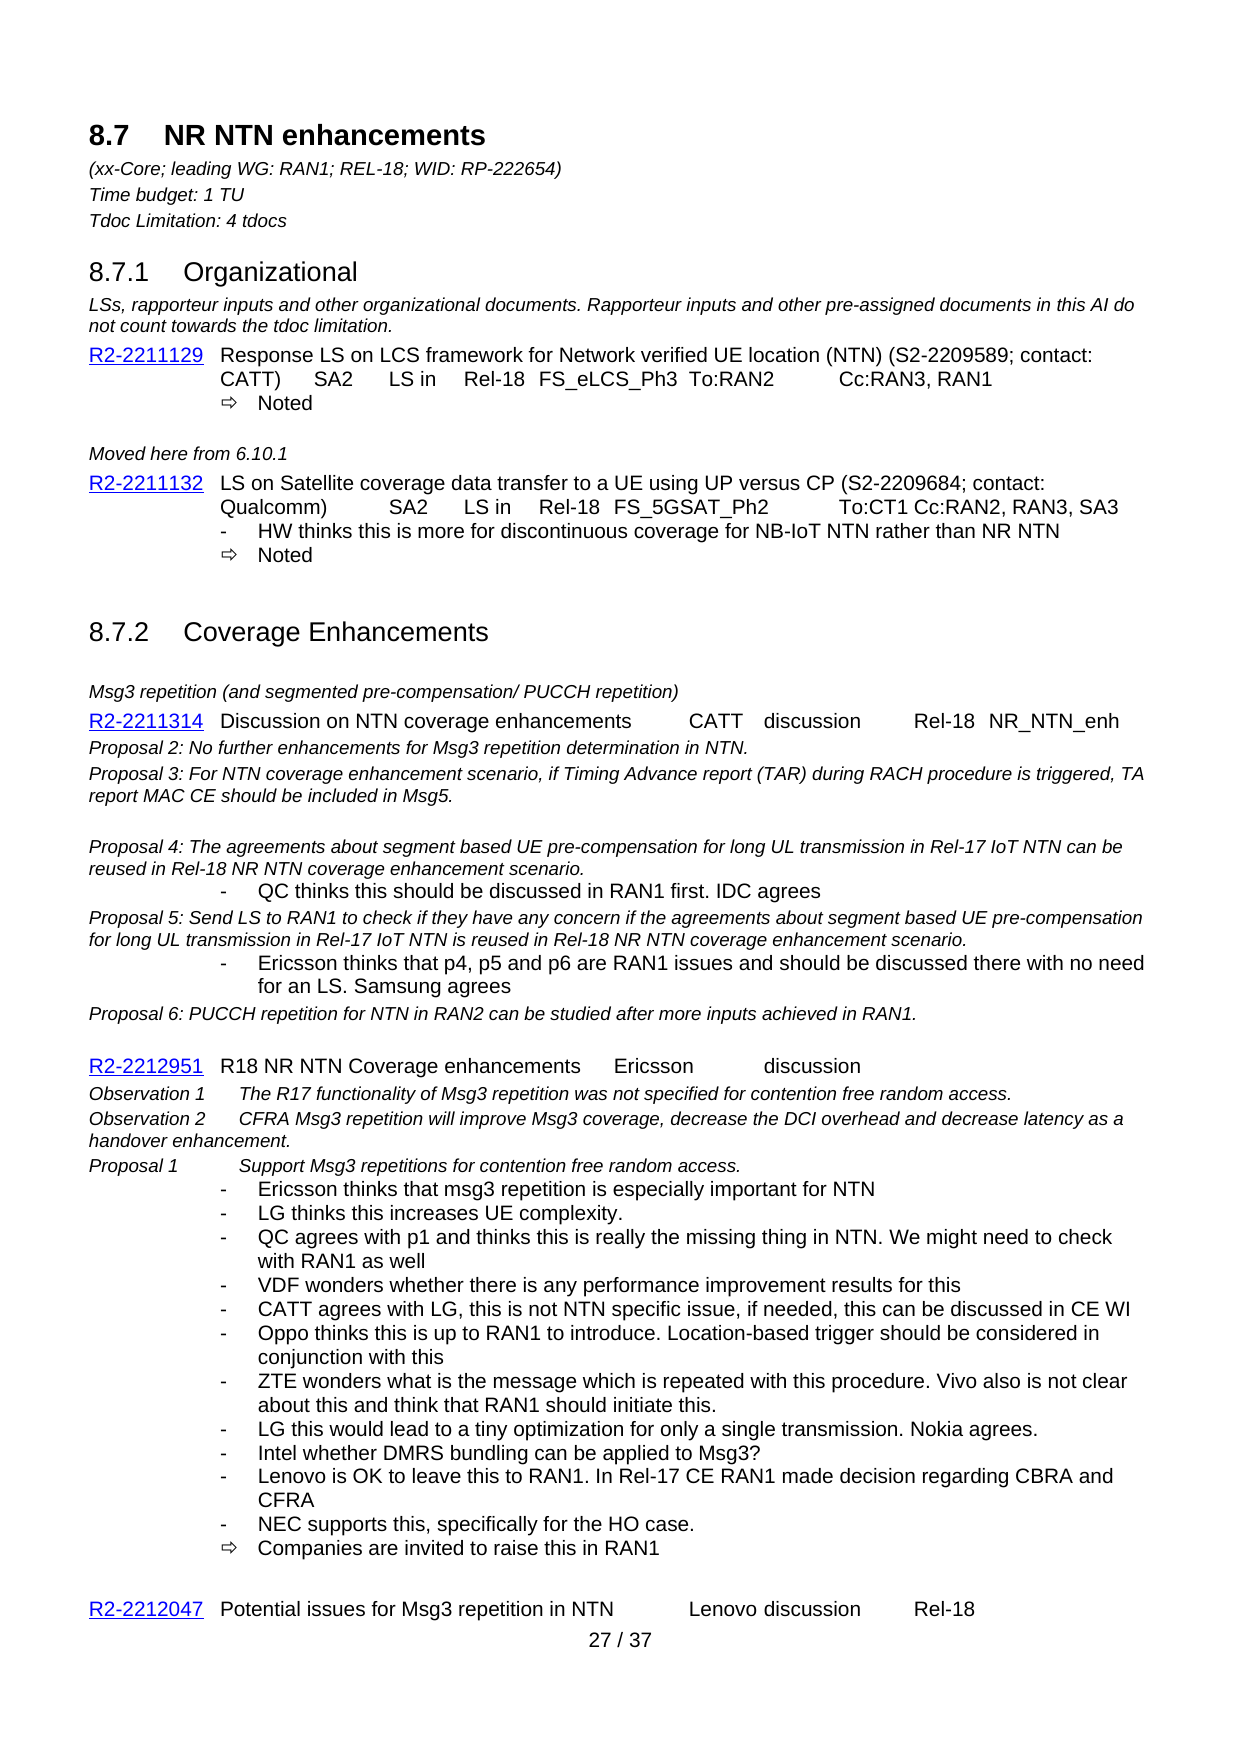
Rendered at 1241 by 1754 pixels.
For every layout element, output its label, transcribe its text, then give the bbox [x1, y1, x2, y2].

title R2-2211132 LS on Satellite coverage data transfer to a UE using UP versus CP (S2-2209684; contact: Qualcomm) SA2 LS in Rel-18 FS_5GSAT_Ph2 To:CT1 Cc:RAN2, RAN3, SA3 [89, 471, 1152, 519]
text Tdoc Limitation: 4 tdocs [89, 209, 1152, 231]
subtitle 8.7 NR NTN enhancements [89, 118, 1152, 152]
subtitle 8.7.2 Coverage Enhancements [89, 616, 1152, 647]
text - CATT agrees with LG, this is not NTN specific issue, if needed, this can be discussed in CE WI [220, 1297, 1152, 1321]
title R2-2211129 Response LS on LCS framework for Network verified UE location (NTN) (S2-2209589; contact: CATT) SA2 LS in Rel-18 FS_eLCS_Ph3 To:RAN2 Cc:RAN3, RAN1 [89, 343, 1152, 391]
text - NEC supports this, specifically for the HO case. [220, 1512, 1152, 1536]
text Proposal 2: No further enhancements for Msg3 repetition determination in NTN. [89, 737, 1152, 759]
text Proposal 3: For NTN coverage enhancement scenario, if Timing Advance report (TAR) during RACH procedure is triggered, TA report MAC CE should be included in Msg5. [89, 763, 1152, 806]
text Moved here from 6.10.1 [89, 443, 1152, 464]
text - QC agrees with p1 and thinks this is really the missing thing in NTN. We might need to check with RAN1 as well [220, 1225, 1152, 1273]
text Proposal 1 Support Msg3 repetitions for contention free random access. [89, 1155, 1152, 1177]
text LSs, rapporteur inputs and other organizational documents. Rapporteur inputs and other pre-assigned documents in this AI do not count towards the tdoc limitation. [89, 293, 1152, 337]
list Noted [220, 543, 1152, 567]
text - HW thinks this is more for discontinuous coverage for NB-IoT NTN rather than NR NTN [220, 519, 1152, 543]
text Observation 1 The R17 functionality of Msg3 repetition was not specified for contention free random access. [89, 1082, 1152, 1104]
title R2-2212951 R18 NR NTN Coverage enhancements Ericsson discussion [89, 1054, 1152, 1078]
text Time budget: 1 TU [89, 184, 1152, 205]
text - LG this would lead to a tiny optimization for only a single transmission. Nokia agrees. [220, 1416, 1152, 1440]
text Proposal 6: PUCCH repetition for NTN in RAN2 can be studied after more inputs achieved in RAN1. [89, 1002, 1152, 1024]
text - LG thinks this increases UE complexity. [220, 1201, 1152, 1225]
text - Intel whether DMRS bundling can be applied to Msg3? [220, 1440, 1152, 1464]
text - Ericsson thinks that p4, p5 and p6 are RAN1 issues and should be discussed there with no need for an LS. Samsung agrees [220, 950, 1152, 998]
text - VDF wonders whether there is any performance improvement results for this [220, 1273, 1152, 1297]
text - Lenovo is OK to leave this to RAN1. In Rel-17 CE RAN1 made decision regarding CBRA and CFRA [220, 1464, 1152, 1512]
text Proposal 4: The agreements about segment based UE pre-compensation for long UL transmission in Rel-17 IoT NTN can be reused in Rel-18 NR NTN coverage enhancement scenario. [89, 836, 1152, 879]
title R2-2211314 Discussion on NTN coverage enhancements CATT discussion Rel-18 NR_NTN_enh [89, 709, 1152, 733]
text Proposal 5: Send LS to RAN1 to check if they have any concern if the agreements about segment based UE pre-compensation for long UL transmission in Rel-17 IoT NTN is reused in Rel-18 NR NTN coverage enhancement scenario. [89, 907, 1152, 950]
text Msg3 repetition (and segmented pre-compensation/ PUCCH repetition) [89, 681, 1152, 703]
list Companies are invited to raise this in RAN1 [220, 1536, 1152, 1560]
text - Oppo thinks this is up to RAN1 to introduce. Location-based trigger should be considered in conjunction with this [220, 1321, 1152, 1368]
text (xx-Core; leading WG: RAN1; REL-18; WID: RP-222654) [89, 158, 1152, 179]
list Noted [220, 391, 1152, 415]
title R2-2212047 Potential issues for Msg3 repetition in NTN Lenovo discussion Rel-18 [89, 1597, 1152, 1621]
text Observation 2 CFRA Msg3 repetition will improve Msg3 coverage, decrease the DCI overhead and decrease latency as a handover enhancement. [89, 1108, 1152, 1151]
text - QC thinks this should be discussed in RAN1 first. IDC agrees [220, 879, 1152, 903]
text - ZTE wonders what is the message which is repeated with this procedure. Vivo also is not clear about this and think that RAN1 should initiate this. [220, 1368, 1152, 1416]
text - Ericsson thinks that msg3 repetition is especially important for NTN [220, 1177, 1152, 1201]
subtitle 8.7.1 Organizational [89, 256, 1152, 287]
